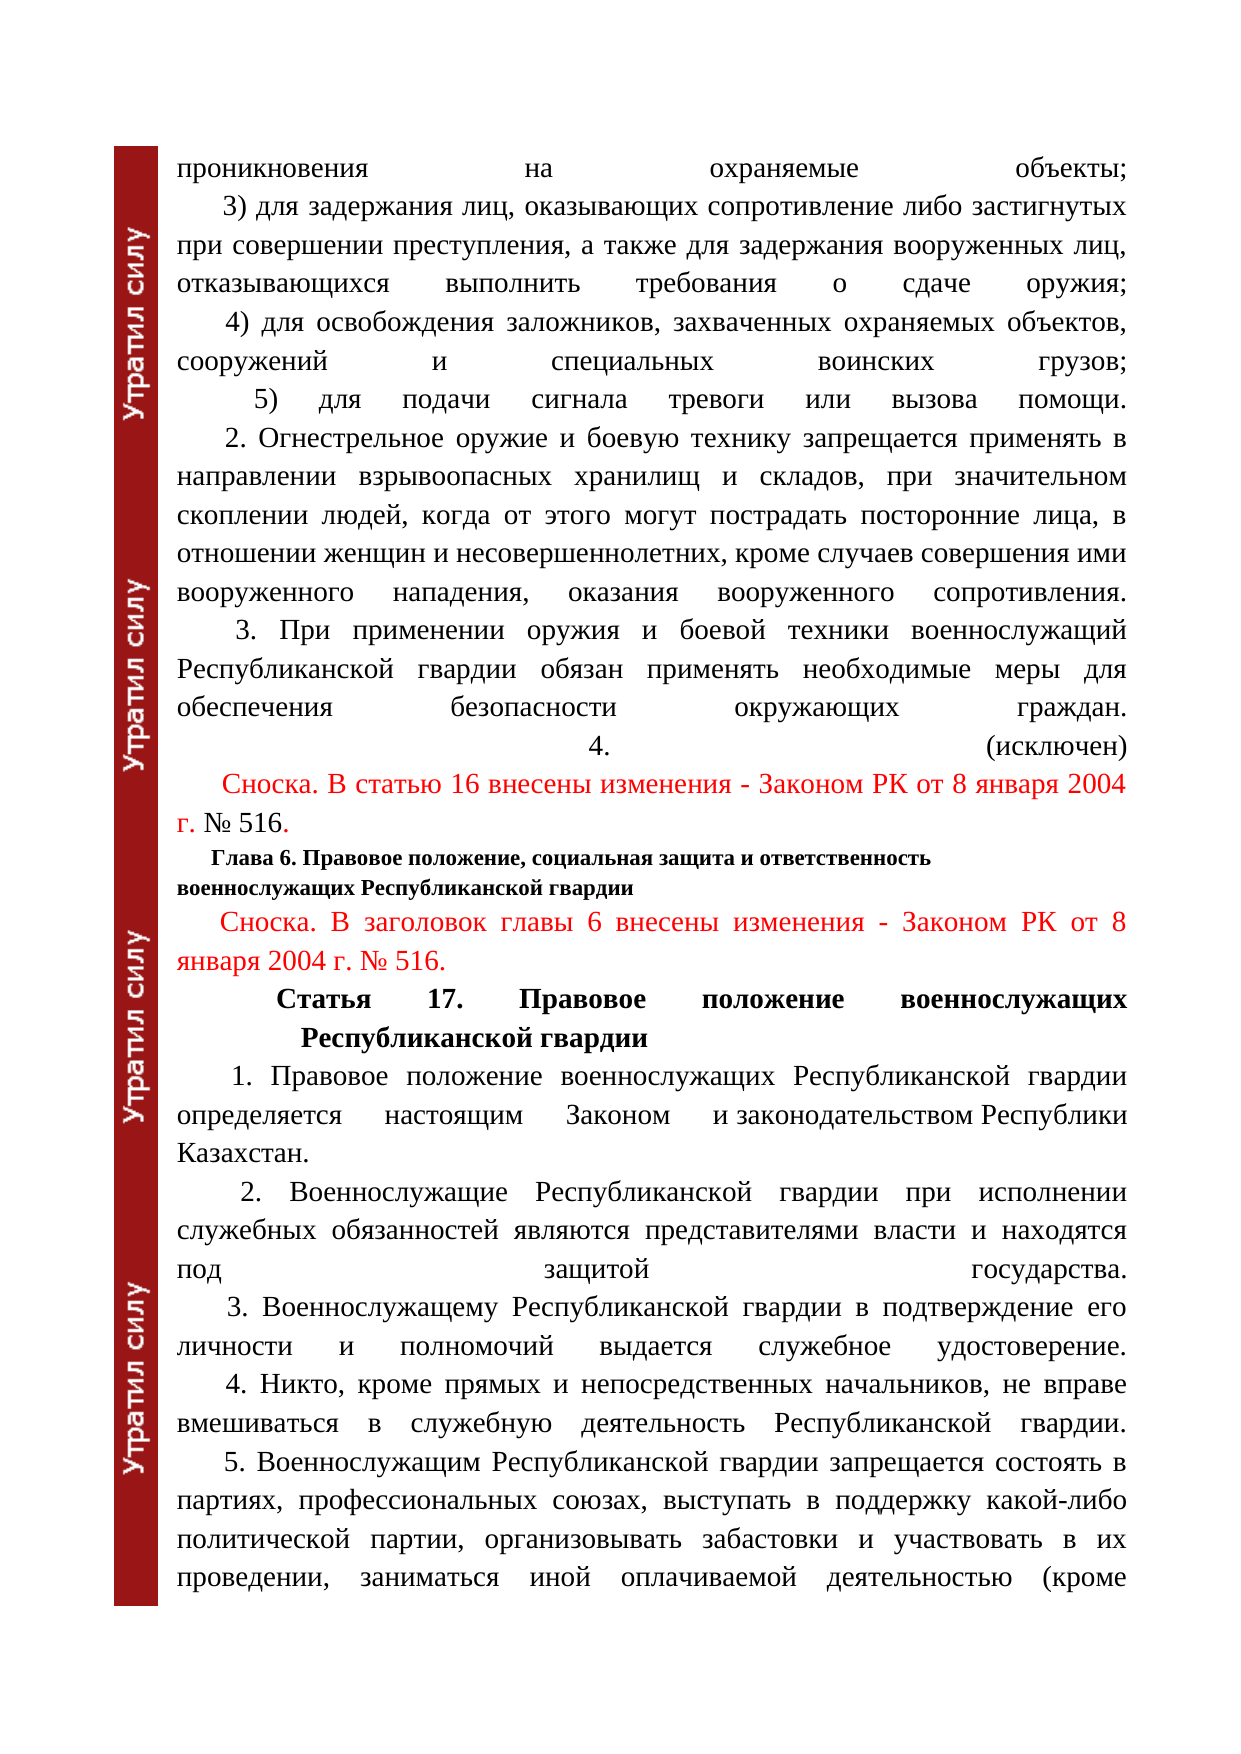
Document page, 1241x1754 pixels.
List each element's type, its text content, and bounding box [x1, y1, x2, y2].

picture [114, 146, 158, 150]
picture [114, 1593, 158, 1606]
text Сноска. В заголовок главы 6 внесены изменения - Законом РК от 8 января 2004 г. № 516. [112, 904, 1128, 976]
text Глава 6. Правовое положение, социальная защита и ответственность военнослужащих Республиканской гвардии [112, 844, 1128, 900]
text Статья 17. Правовое положение военнослужащих Республиканской гвардии [112, 981, 1128, 1053]
picture [114, 900, 158, 904]
picture [114, 1053, 158, 1058]
picture [114, 976, 158, 981]
picture [114, 839, 158, 844]
